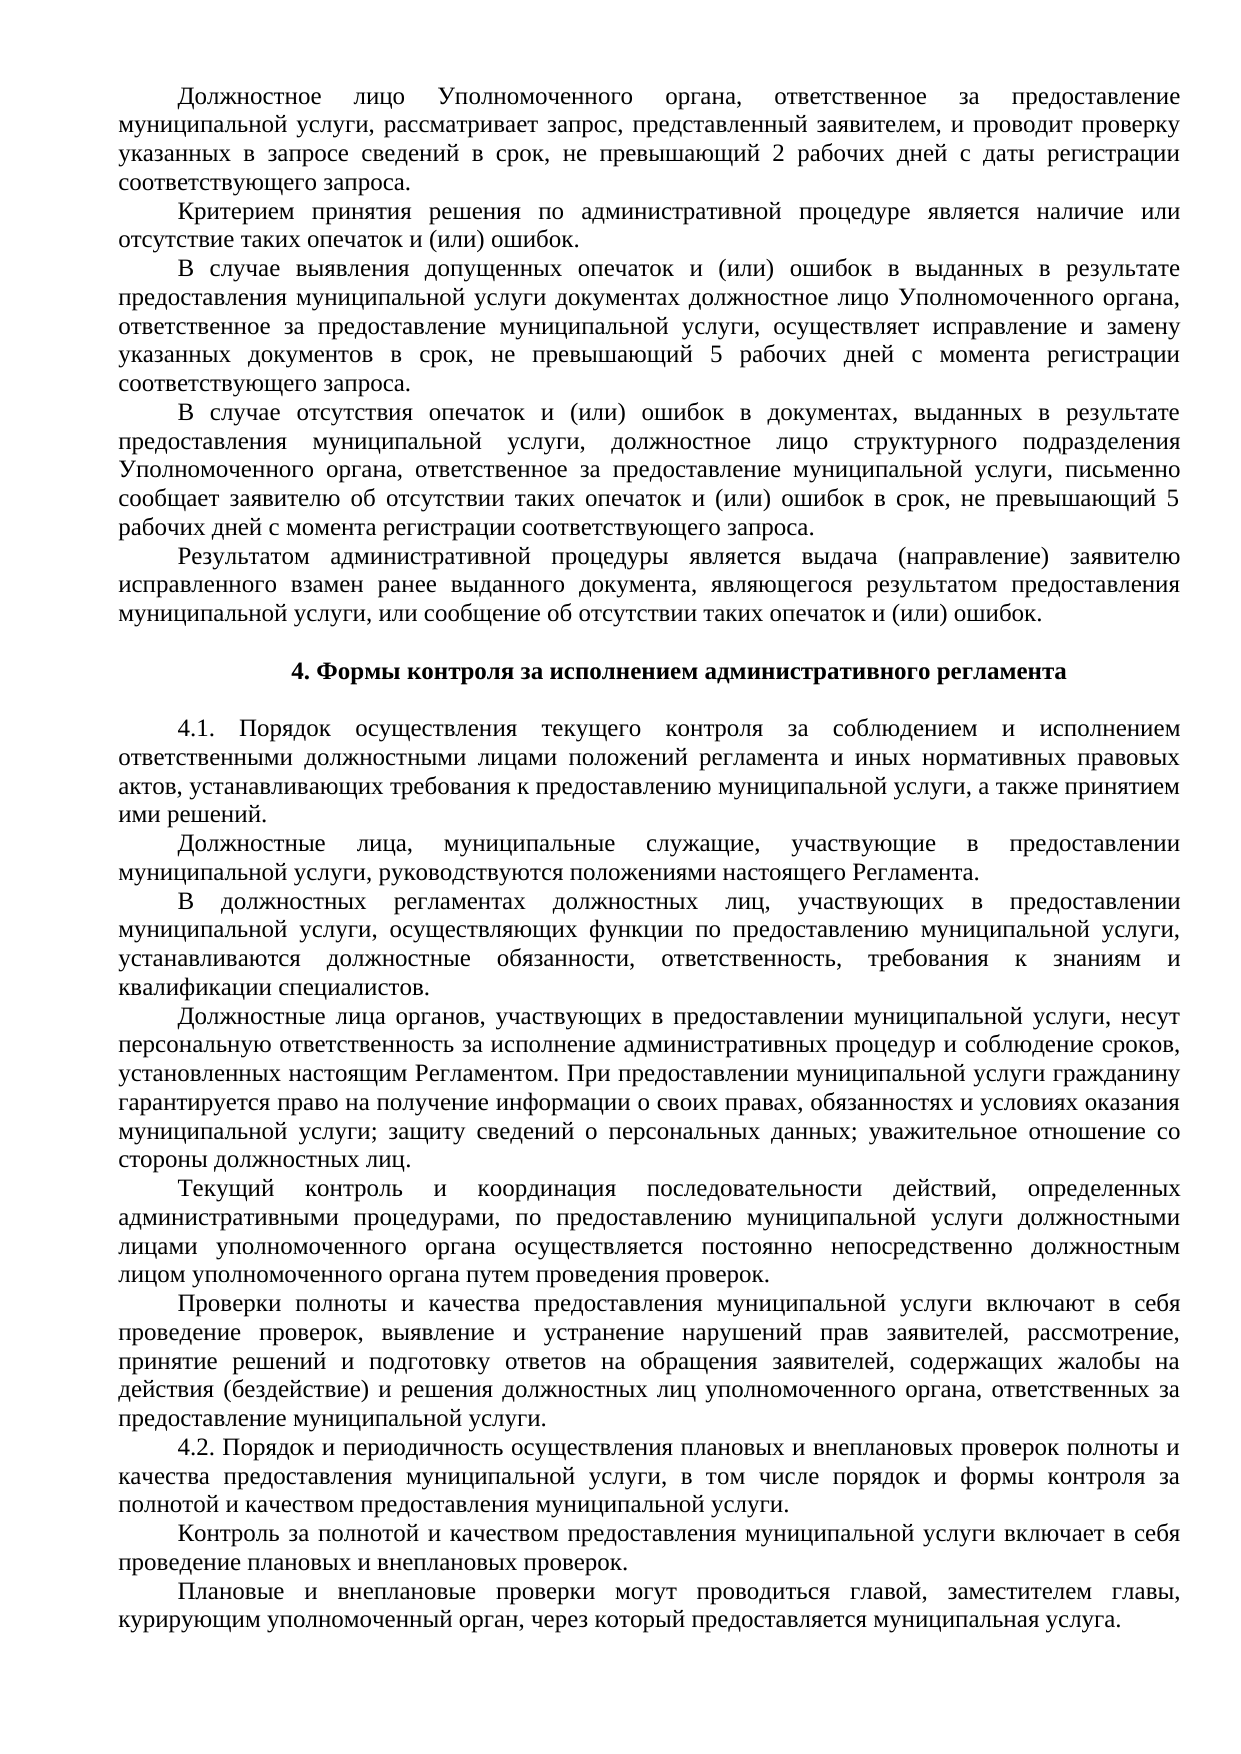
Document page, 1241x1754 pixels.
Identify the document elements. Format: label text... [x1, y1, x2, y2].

text В должностных регламентах должностных лиц, участвующих в предоставлении муниципальной услуги, осуществляющих функции по предоставлению муниципальной услуги, устанавливаются должностные обязанности, ответственность, требования к знаниям и квалификации специалистов. [118, 886, 1181, 1001]
text Должностное лицо Уполномоченного органа, ответственное за предоставление муниципальной услуги, рассматривает запрос, представленный заявителем, и проводит проверку указанных в запросе сведений в срок, не превышающий 2 рабочих дней с даты регистрации соответствующего запроса. [118, 81, 1181, 196]
text 4.1. Порядок осуществления текущего контроля за соблюдением и исполнением ответственными должностными лицами положений регламента и иных нормативных правовых актов, устанавливающих требования к предоставлению муниципальной услуги, а также принятием ими решений. [118, 713, 1181, 828]
text Контроль за полнотой и качеством предоставления муниципальной услуги включает в себя проведение плановых и внеплановых проверок. [118, 1518, 1181, 1576]
text Результатом административной процедуры является выдача (направление) заявителю исправленного взамен ранее выданного документа, являющегося результатом предоставления муниципальной услуги, или сообщение об отсутствии таких опечаток и (или) ошибок. [118, 541, 1181, 627]
text 4. Формы контроля за исполнением административного регламента [118, 656, 1181, 684]
text Должностные лица, муниципальные служащие, участвующие в предоставлении муниципальной услуги, руководствуются положениями настоящего Регламента. [118, 828, 1181, 886]
text В случае отсутствия опечаток и (или) ошибок в документах, выданных в результате предоставления муниципальной услуги, должностное лицо структурного подразделения Уполномоченного органа, ответственное за предоставление муниципальной услуги, письменно сообщает заявителю об отсутствии таких опечаток и (или) ошибок в срок, не превышающий 5 рабочих дней с момента регистрации соответствующего запроса. [118, 397, 1181, 541]
text Текущий контроль и координация последовательности действий, определенных административными процедурами, по предоставлению муниципальной услуги должностными лицами уполномоченного органа осуществляется постоянно непосредственно должностным лицом уполномоченного органа путем проведения проверок. [118, 1173, 1181, 1288]
text Плановые и внеплановые проверки могут проводиться главой, заместителем главы, курирующим уполномоченный орган, через который предоставляется муниципальная услуга. [118, 1576, 1181, 1633]
text 4.2. Порядок и периодичность осуществления плановых и внеплановых проверок полноты и качества предоставления муниципальной услуги, в том числе порядок и формы контроля за полнотой и качеством предоставления муниципальной услуги. [118, 1432, 1181, 1518]
text Проверки полноты и качества предоставления муниципальной услуги включают в себя проведение проверок, выявление и устранение нарушений прав заявителей, рассмотрение, принятие решений и подготовку ответов на обращения заявителей, содержащих жалобы на действия (бездействие) и решения должностных лиц уполномоченного органа, ответственных за предоставление муниципальной услуги. [118, 1288, 1181, 1432]
text Критерием принятия решения по административной процедуре является наличие или отсутствие таких опечаток и (или) ошибок. [118, 196, 1181, 253]
text Должностные лица органов, участвующих в предоставлении муниципальной услуги, несут персональную ответственность за исполнение административных процедур и соблюдение сроков, установленных настоящим Регламентом. При предоставлении муниципальной услуги гражданину гарантируется право на получение информации о своих правах, обязанностях и условиях оказания муниципальной услуги; защиту сведений о персональных данных; уважительное отношение со стороны должностных лиц. [118, 1001, 1181, 1173]
text В случае выявления допущенных опечаток и (или) ошибок в выданных в результате предоставления муниципальной услуги документах должностное лицо Уполномоченного органа, ответственное за предоставление муниципальной услуги, осуществляет исправление и замену указанных документов в срок, не превышающий 5 рабочих дней с момента регистрации соответствующего запроса. [118, 253, 1181, 397]
